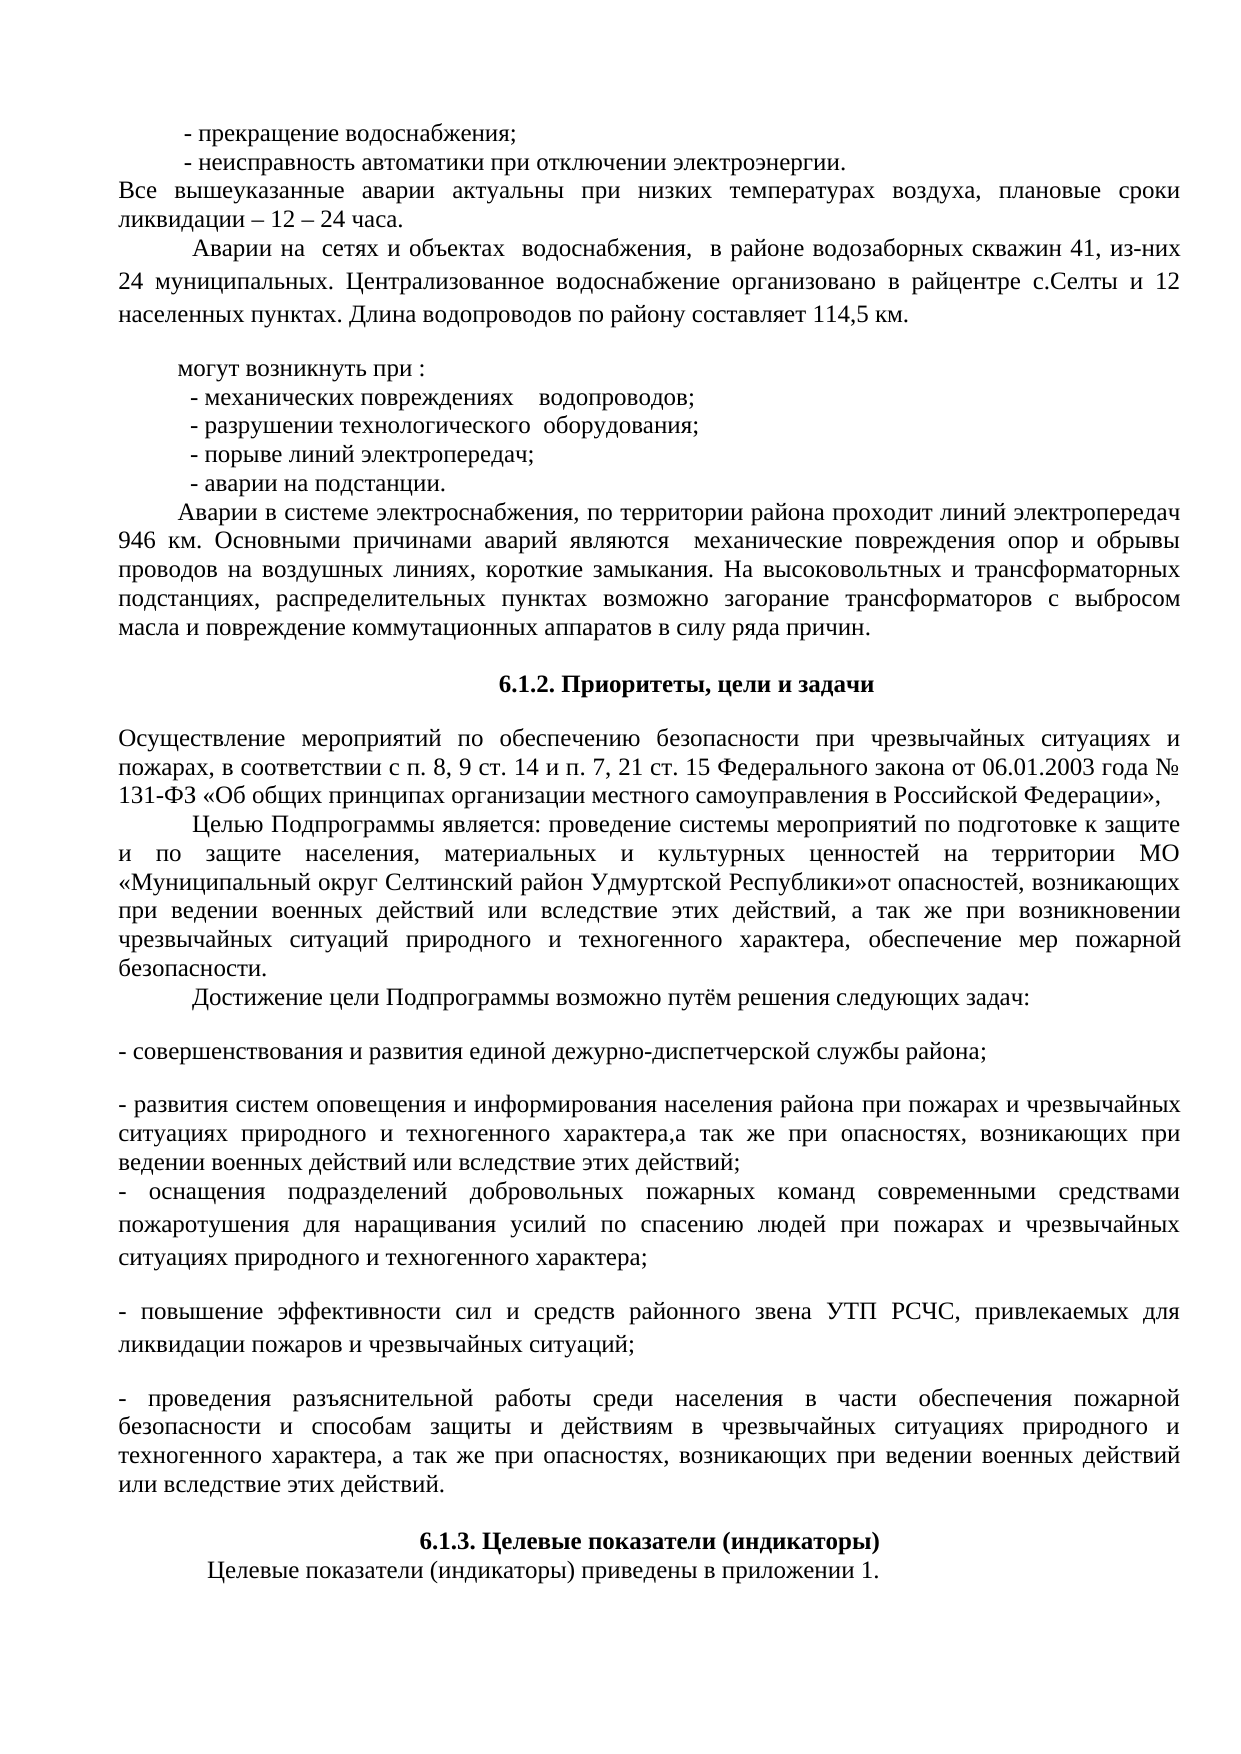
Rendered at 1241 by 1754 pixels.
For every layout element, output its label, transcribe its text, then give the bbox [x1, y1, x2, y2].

text - оснащения подразделений добровольных пожарных команд современными средствами пожаротушения для наращивания усилий по спасению людей при пожарах и чрезвычайных ситуациях природного и техногенного характера; [118, 1176, 1181, 1271]
text Аварии на сетях и объектах водоснабжения, в районе водозаборных скважин 41, из-них 24 муниципальных. Централизованное водоснабжение организовано в райцентре с.Селты и 12 населенных пунктах. Длина водопроводов по району составляет 114,5 км. [118, 233, 1181, 328]
text - совершенствования и развития единой дежурно-диспетчерской службы района; [118, 1036, 1181, 1064]
text 6.1.2. Приоритеты, цели и задачи [118, 669, 1181, 698]
text Достижение цели Подпрограммы возможно путём решения следующих задач: [118, 982, 1181, 1011]
text - аварии на подстанции. [118, 468, 1181, 497]
text Целью Подпрограммы является: проведение системы мероприятий по подготовке к защите и по защите населения, материальных и культурных ценностей на территории МО «Муниципальный округ Селтинский район Удмуртской Республики»от опасностей, возникающих при ведении военных действий или вследствие этих действий, а так же при возникновении чрезвычайных ситуаций природного и техногенного характера, обеспечение мер пожарной безопасности. [118, 809, 1181, 982]
text Целевые показатели (индикаторы) приведены в приложении 1. [118, 1555, 1181, 1584]
text могут возникнуть при : [118, 353, 1181, 382]
text - разрушении технологического оборудования; [118, 411, 1181, 439]
text Осуществление мероприятий по обеспечению безопасности при чрезвычайных ситуациях и пожарах, в соответствии с п. 8, 9 ст. 14 и п. 7, 21 ст. 15 Федерального закона от 06.01.2003 года № 131-ФЗ «Об общих принципах организации местного самоуправления в Российской Федерации», [118, 723, 1181, 809]
text - прекращение водоснабжения; [118, 118, 1181, 147]
text - проведения разъяснительной работы среди населения в части обеспечения пожарной безопасности и способам защиты и действиям в чрезвычайных ситуациях природного и техногенного характера, а так же при опасностях, возникающих при ведении военных действий или вследствие этих действий. [118, 1383, 1181, 1498]
text - развития систем оповещения и информирования населения района при пожарах и чрезвычайных ситуациях природного и техногенного характера,а так же при опасностях, возникающих при ведении военных действий или вследствие этих действий; [118, 1089, 1181, 1176]
text 6.1.3. Целевые показатели (индикаторы) [118, 1526, 1181, 1555]
text - порыве линий электропередач; [118, 439, 1181, 468]
text Аварии в системе электроснабжения, по территории района проходит линий электропередач 946 км. Основными причинами аварий являются механические повреждения опор и обрывы проводов на воздушных линиях, короткие замыкания. На высоковольтных и трансформаторных подстанциях, распределительных пунктах возможно загорание трансформаторов с выбросом масла и повреждение коммутационных аппаратов в силу ряда причин. [118, 497, 1181, 641]
text - неисправность автоматики при отключении электроэнергии. [118, 147, 1181, 176]
text - повышение эффективности сил и средств районного звена УТП РСЧС, привлекаемых для ликвидации пожаров и чрезвычайных ситуаций; [118, 1296, 1181, 1357]
text Все вышеуказанные аварии актуальны при низких температурах воздуха, плановые сроки ликвидации – 12 – 24 часа. [118, 176, 1181, 233]
text - механических повреждениях водопроводов; [118, 382, 1181, 411]
